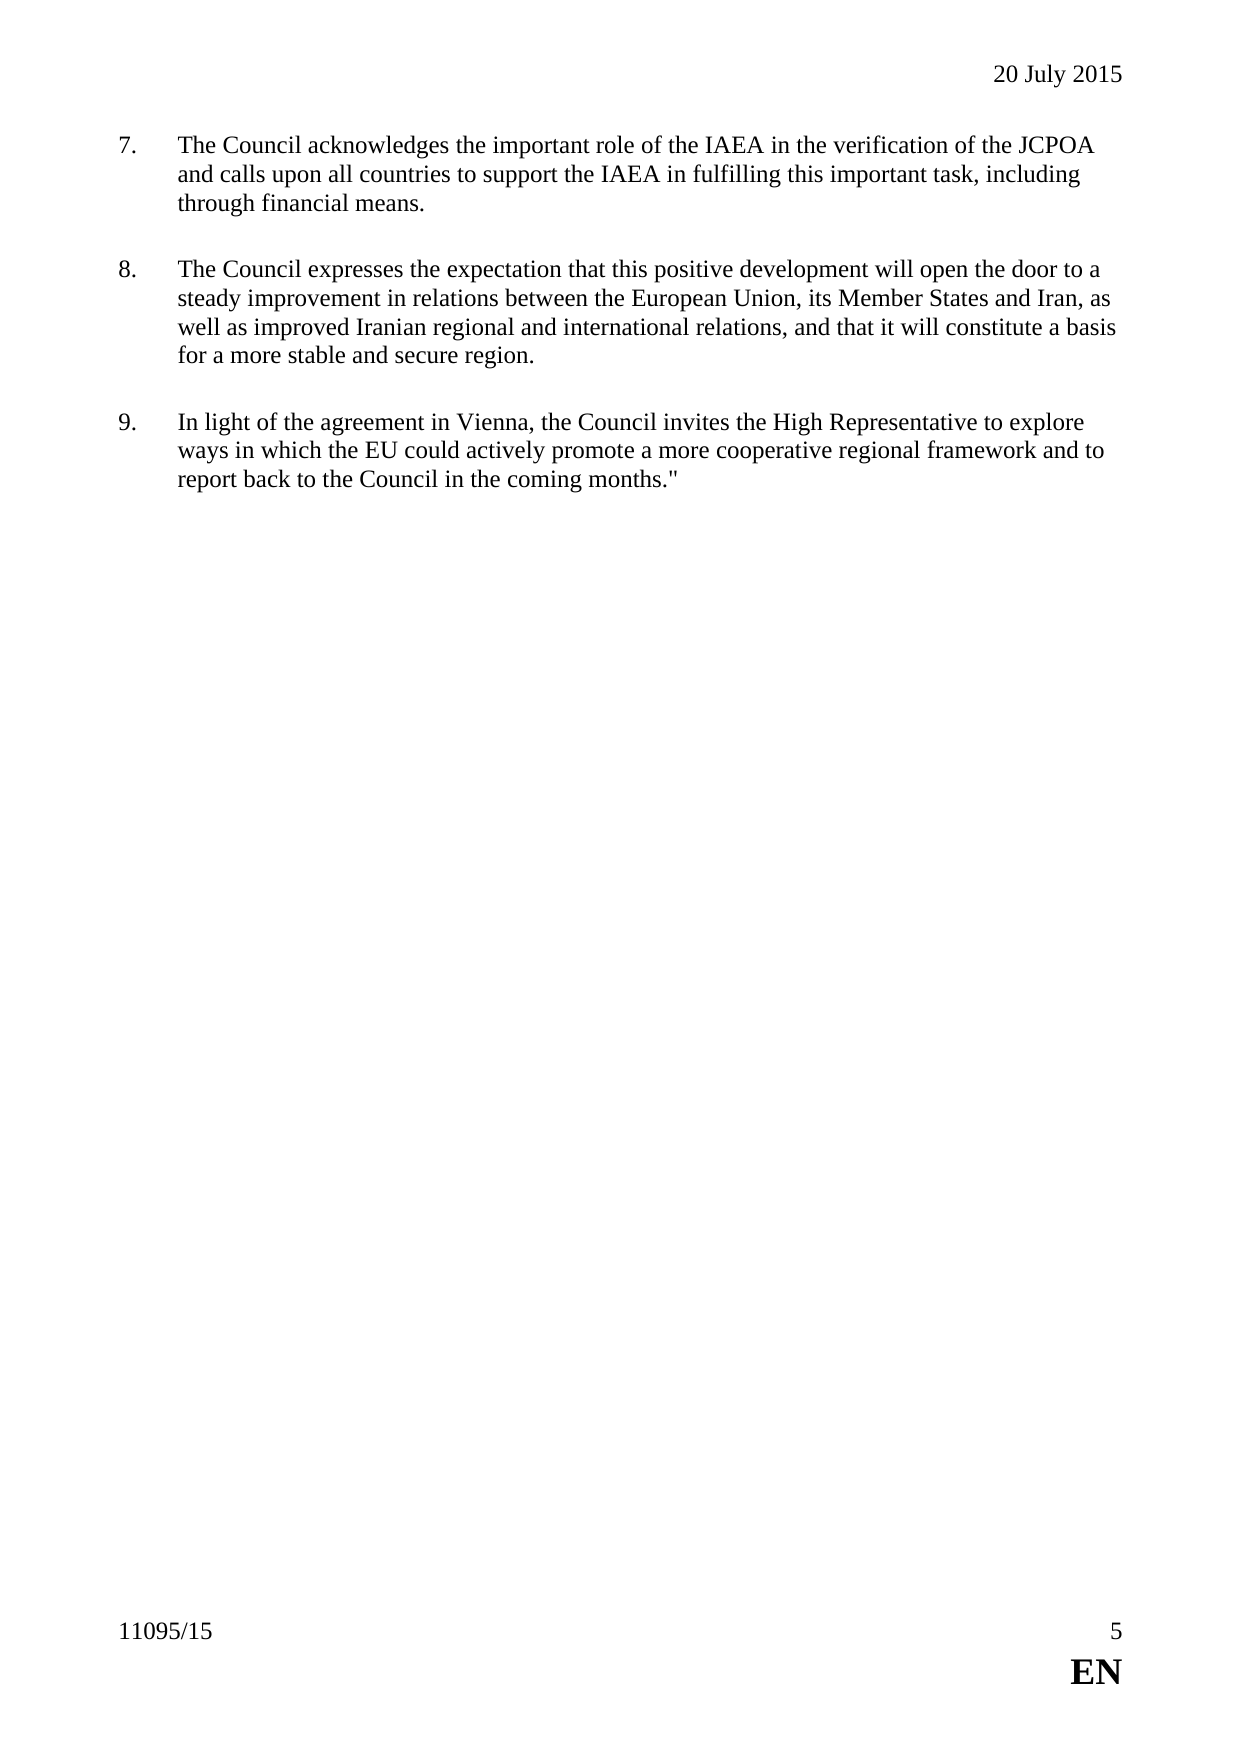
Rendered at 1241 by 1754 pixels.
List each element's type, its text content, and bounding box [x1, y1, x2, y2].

list The Council acknowledges the important role of the IAEA in the verification of the JCPOA and calls upon all countries to support the IAEA in fulfilling this important task, including through financial means. [118, 131, 1122, 217]
list The Council expresses the expectation that this positive development will open the door to a steady improvement in relations between the European Union, its Member States and Iran, as well as improved Iranian regional and international relations, and that it will constitute a basis for a more stable and secure region. [118, 254, 1122, 369]
list In light of the agreement in Vienna, the Council invites the High Representative to explore ways in which the EU could actively promote a more cooperative regional framework and to report back to the Council in the coming months." [118, 407, 1122, 493]
